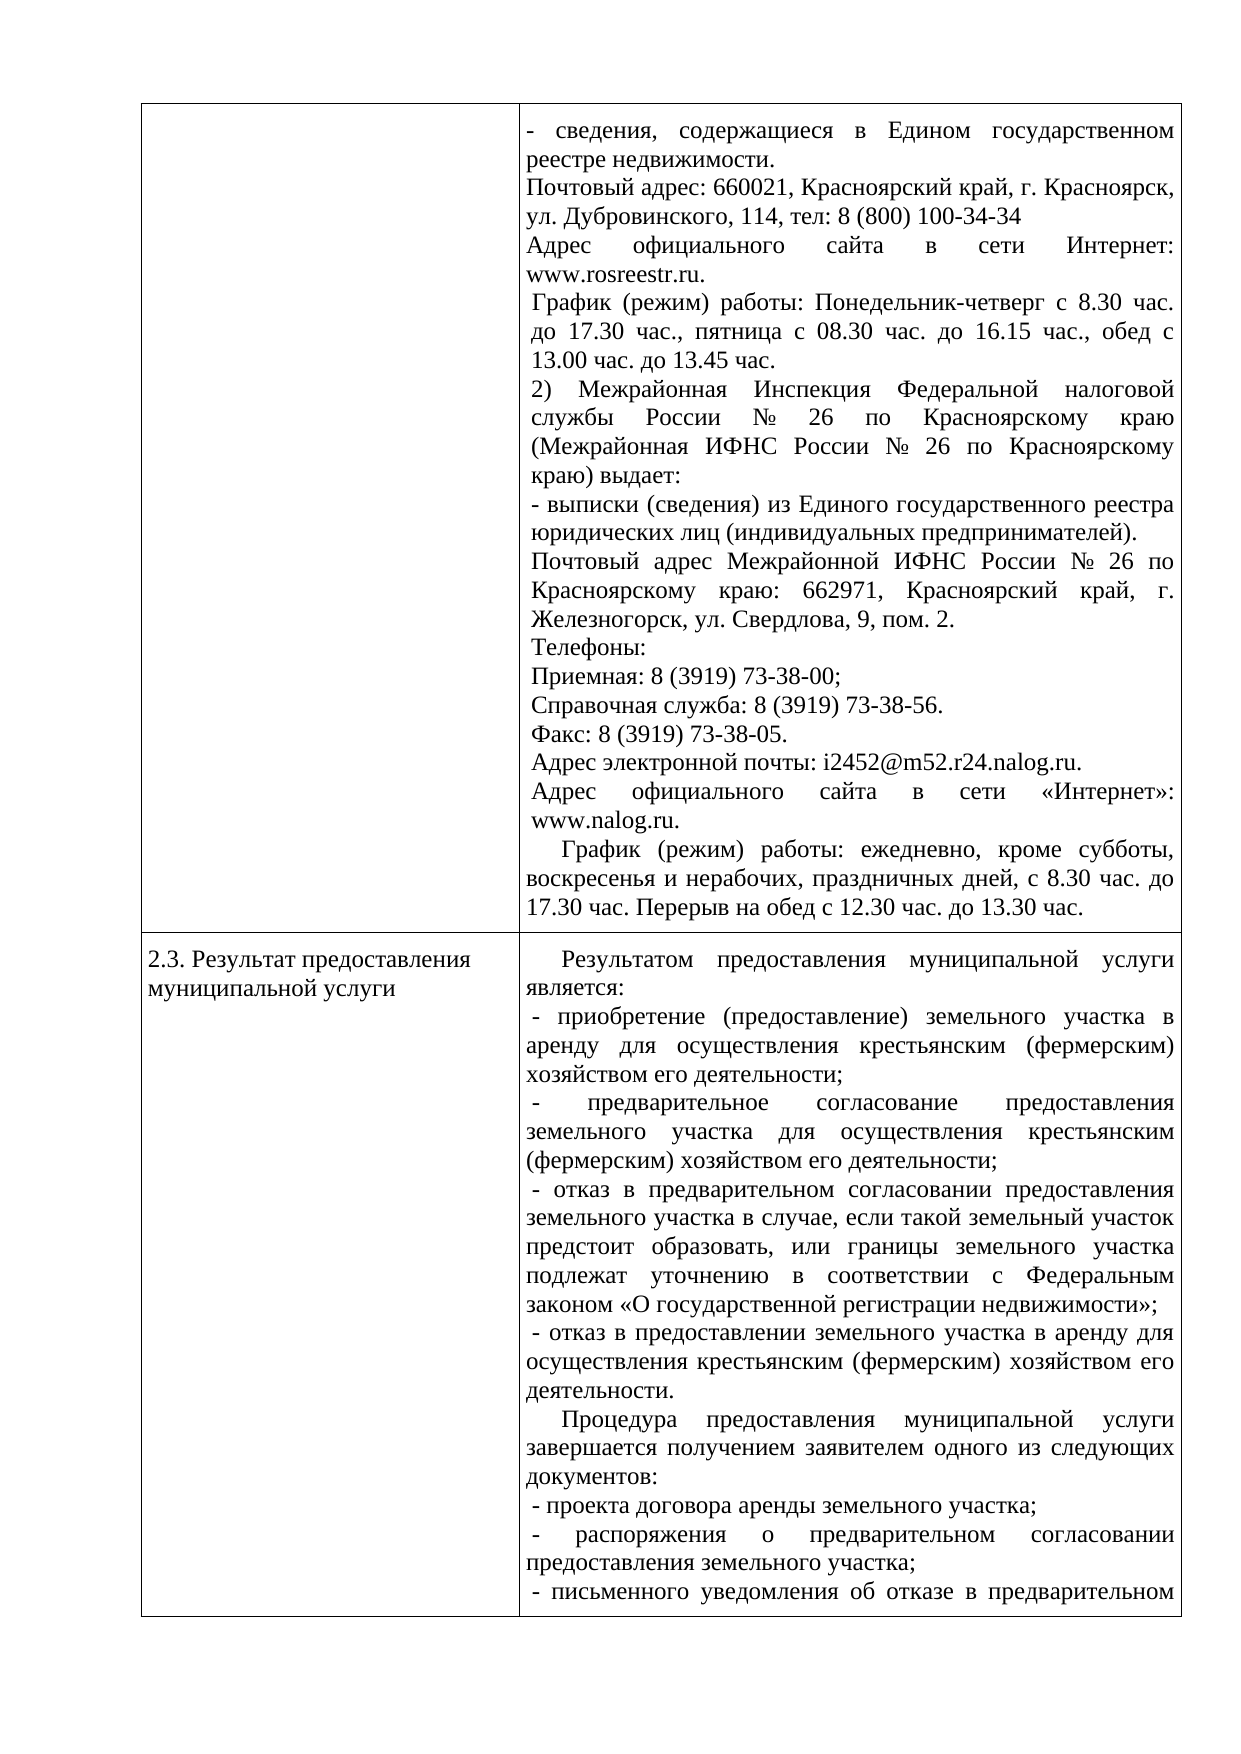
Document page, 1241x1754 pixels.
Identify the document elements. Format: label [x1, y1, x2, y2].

table_cell [142, 104, 519, 932]
table_cell [142, 933, 519, 1616]
table_cell [520, 933, 1181, 1616]
table_cell [520, 104, 1181, 932]
